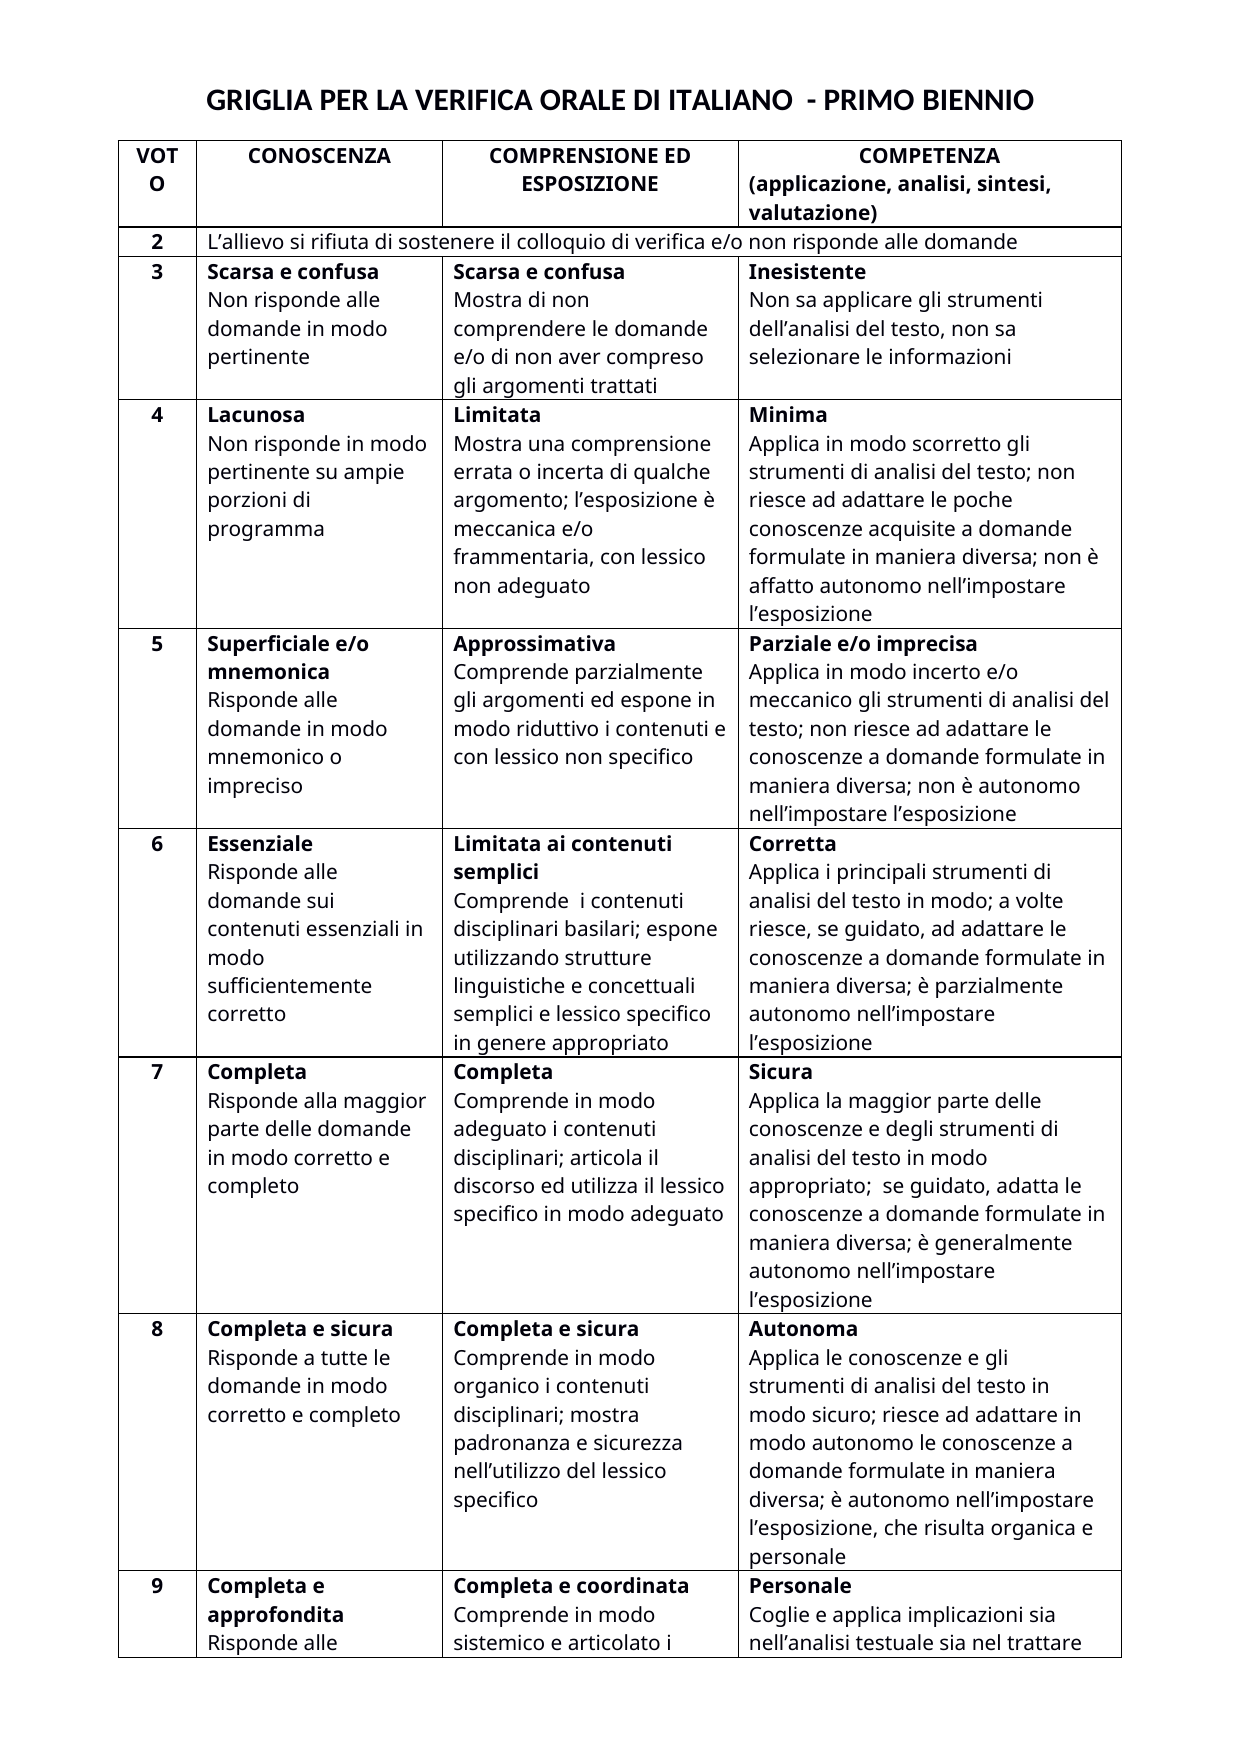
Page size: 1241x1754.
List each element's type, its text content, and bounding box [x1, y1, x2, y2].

table_cell Parziale e/o imprecisa Applica in modo incerto e/o meccanico gli strumenti di analisi del testo; non riesce ad adattare le conoscenze a domande formulate in maniera diversa; non è autonomo nell’impostare l’esposizione [739, 629, 1121, 828]
table_cell Limitata Mostra una comprensione errata o incerta di qualche argomento; l’esposizione è meccanica e/o frammentaria, con lessico non adeguato [443, 400, 738, 628]
table_cell Sicura Applica la maggior parte delle conoscenze e degli strumenti di analisi del testo in modo appropriato; se guidato, adatta le conoscenze a domande formulate in maniera diversa; è generalmente autonomo nell’impostare l’esposizione [739, 1058, 1121, 1313]
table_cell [197, 1571, 442, 1657]
table_cell Completa e sicura Risponde a tutte le domande in modo corretto e completo [197, 1314, 442, 1570]
table_cell Autonoma Applica le conoscenze e gli strumenti di analisi del testo in modo sicuro; riesce ad adattare in modo autonomo le conoscenze a domande formulate in maniera diversa; è autonomo nell’impostare l’esposizione, che risulta organica e personale [739, 1314, 1121, 1570]
table_header COMPRENSIONE ED ESPOSIZIONE [443, 141, 738, 226]
table_cell 7 [119, 1058, 196, 1313]
text GRIGLIA PER LA VERIFICA ORALE DI ITALIANO - PRIMO BIENNIO [118, 80, 1122, 118]
table_cell Scarsa e confusa Non risponde alle domande in modo pertinente [197, 257, 442, 399]
table_cell Corretta Applica i principali strumenti di analisi del testo in modo; a volte riesce, se guidato, ad adattare le conoscenze a domande formulate in maniera diversa; è parzialmente autonomo nell’impostare l’esposizione [739, 829, 1121, 1056]
table_cell 4 [119, 400, 196, 628]
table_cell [739, 1571, 1121, 1657]
table_cell Inesistente Non sa applicare gli strumenti dell’analisi del testo, non sa selezionare le informazioni [739, 257, 1121, 399]
table_cell 5 [119, 629, 196, 828]
table_cell Lacunosa Non risponde in modo pertinente su ampie porzioni di programma [197, 400, 442, 628]
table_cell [443, 1571, 738, 1657]
table_cell L’allievo si rifiuta di sostenere il colloquio di verifica e/o non risponde alle domande [197, 228, 1121, 256]
table_cell 9 [119, 1571, 196, 1657]
table_cell Superficiale e/o mnemonica Risponde alle domande in modo mnemonico o impreciso [197, 629, 442, 828]
table_cell Limitata ai contenuti semplici Comprende i contenuti disciplinari basilari; espone utilizzando strutture linguistiche e concettuali semplici e lessico specifico in genere appropriato [443, 829, 738, 1056]
table_cell Minima Applica in modo scorretto gli strumenti di analisi del testo; non riesce ad adattare le poche conoscenze acquisite a domande formulate in maniera diversa; non è affatto autonomo nell’impostare l’esposizione [739, 400, 1121, 628]
table_cell Completa e sicura Comprende in modo organico i contenuti disciplinari; mostra padronanza e sicurezza nell’utilizzo del lessico specifico [443, 1314, 738, 1570]
table_cell Completa Comprende in modo adeguato i contenuti disciplinari; articola il discorso ed utilizza il lessico specifico in modo adeguato [443, 1058, 738, 1313]
table_cell 6 [119, 829, 196, 1056]
table_cell Essenziale Risponde alle domande sui contenuti essenziali in modo sufficientemente corretto [197, 829, 442, 1056]
table_cell 3 [119, 257, 196, 399]
table_cell Approssimativa Comprende parzialmente gli argomenti ed espone in modo riduttivo i contenuti e con lessico non specifico [443, 629, 738, 828]
table_header CONOSCENZA [197, 141, 442, 226]
table_cell Scarsa e confusa Mostra di non comprendere le domande e/o di non aver compreso gli argomenti trattati [443, 257, 738, 399]
table_header VOTO [119, 141, 196, 226]
table_cell 2 [119, 228, 196, 256]
table_header COMPETENZA (applicazione, analisi, sintesi, valutazione) [739, 141, 1121, 226]
table_cell Completa Risponde alla maggior parte delle domande in modo corretto e completo [197, 1058, 442, 1313]
table_cell 8 [119, 1314, 196, 1570]
